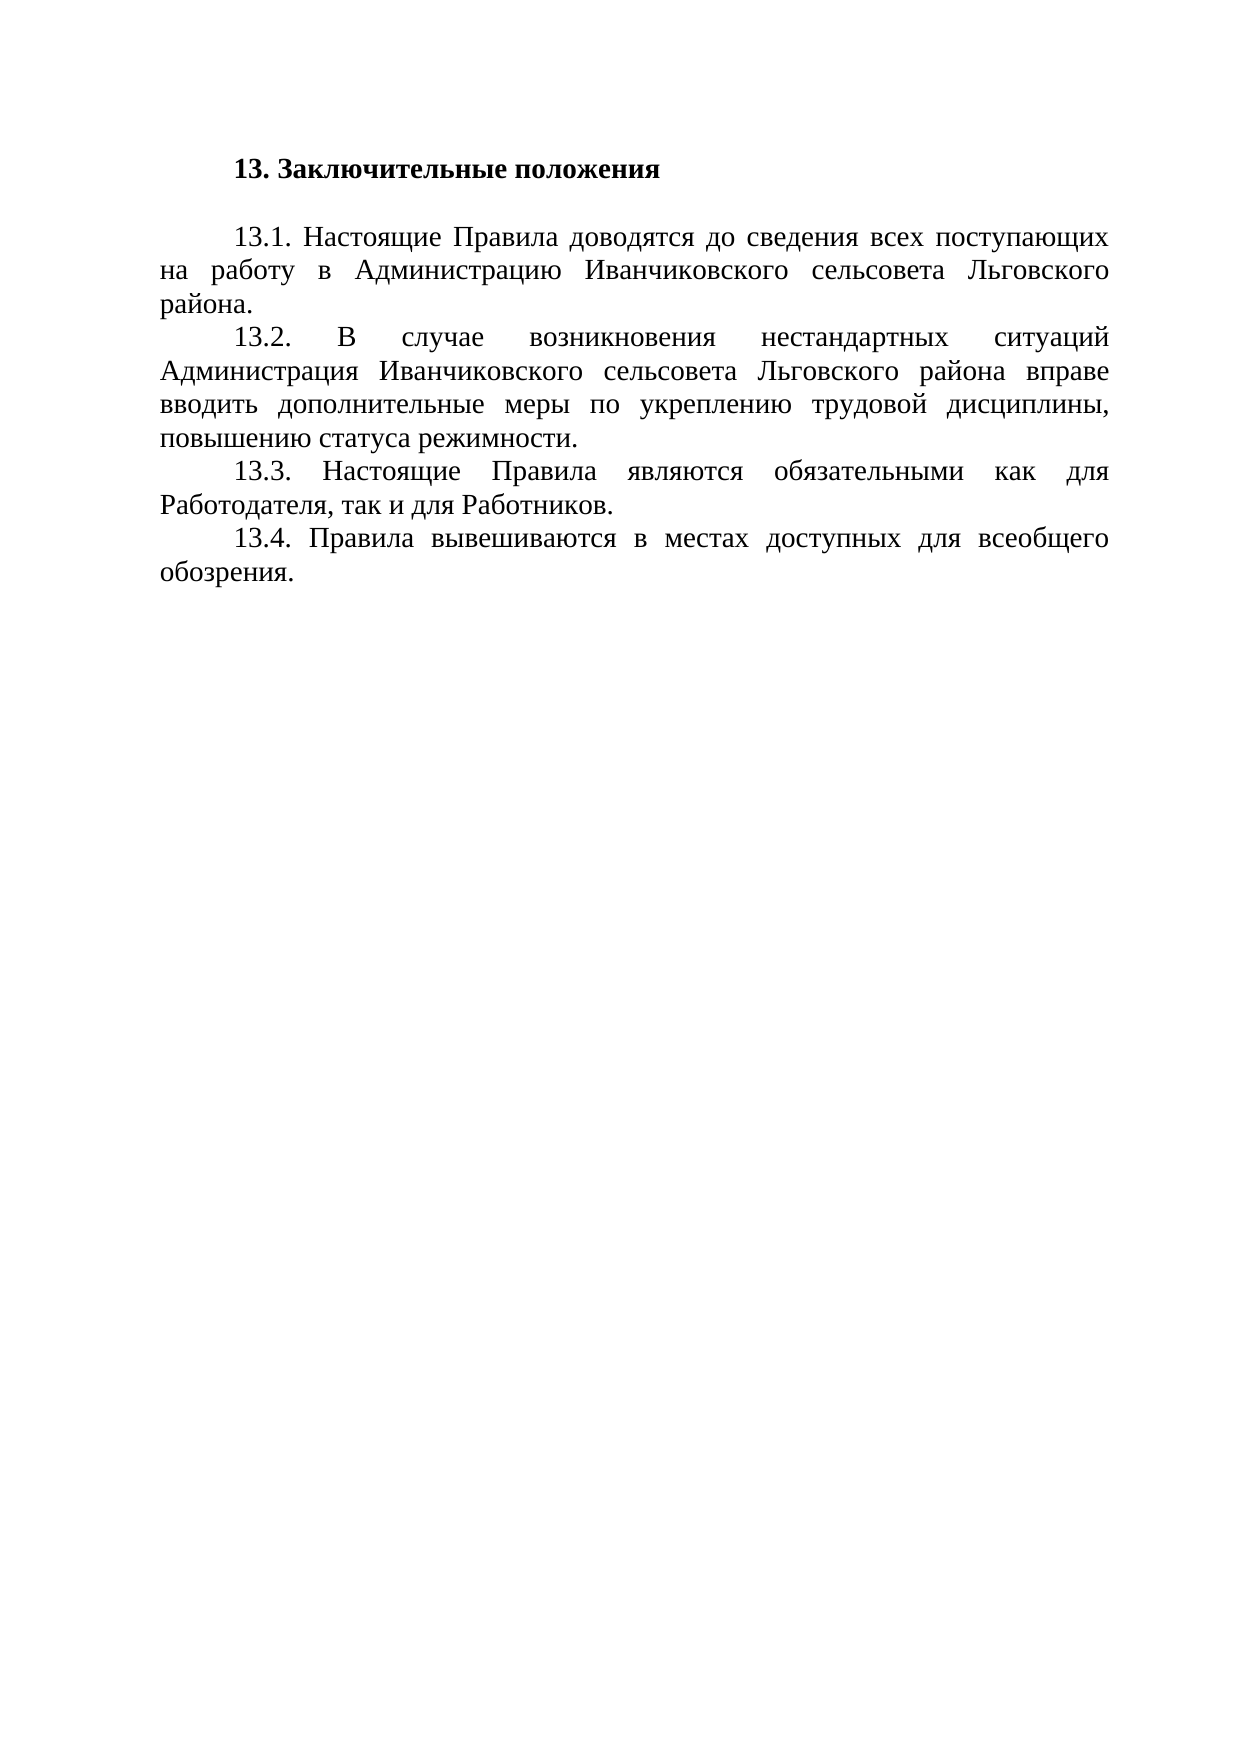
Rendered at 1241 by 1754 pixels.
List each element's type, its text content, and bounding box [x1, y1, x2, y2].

text 13.4. Правила вывешиваются в местах доступных для всеобщего обозрения. [159, 521, 1110, 588]
text 13.1. Настоящие Правила доводятся до сведения всех поступающих на работу в Администрацию Иванчиковского сельсовета Льговского района. [159, 219, 1110, 319]
text 13.3. Настоящие Правила являются обязательными как для Работодателя, так и для Работников. [159, 453, 1110, 521]
text 13.2. В случае возникновения нестандартных ситуаций Администрация Иванчиковского сельсовета Льговского района вправе вводить дополнительные меры по укреплению трудовой дисциплины, повышению статуса режимности. [159, 319, 1110, 453]
text 13. Заключительные положения [159, 152, 1110, 185]
